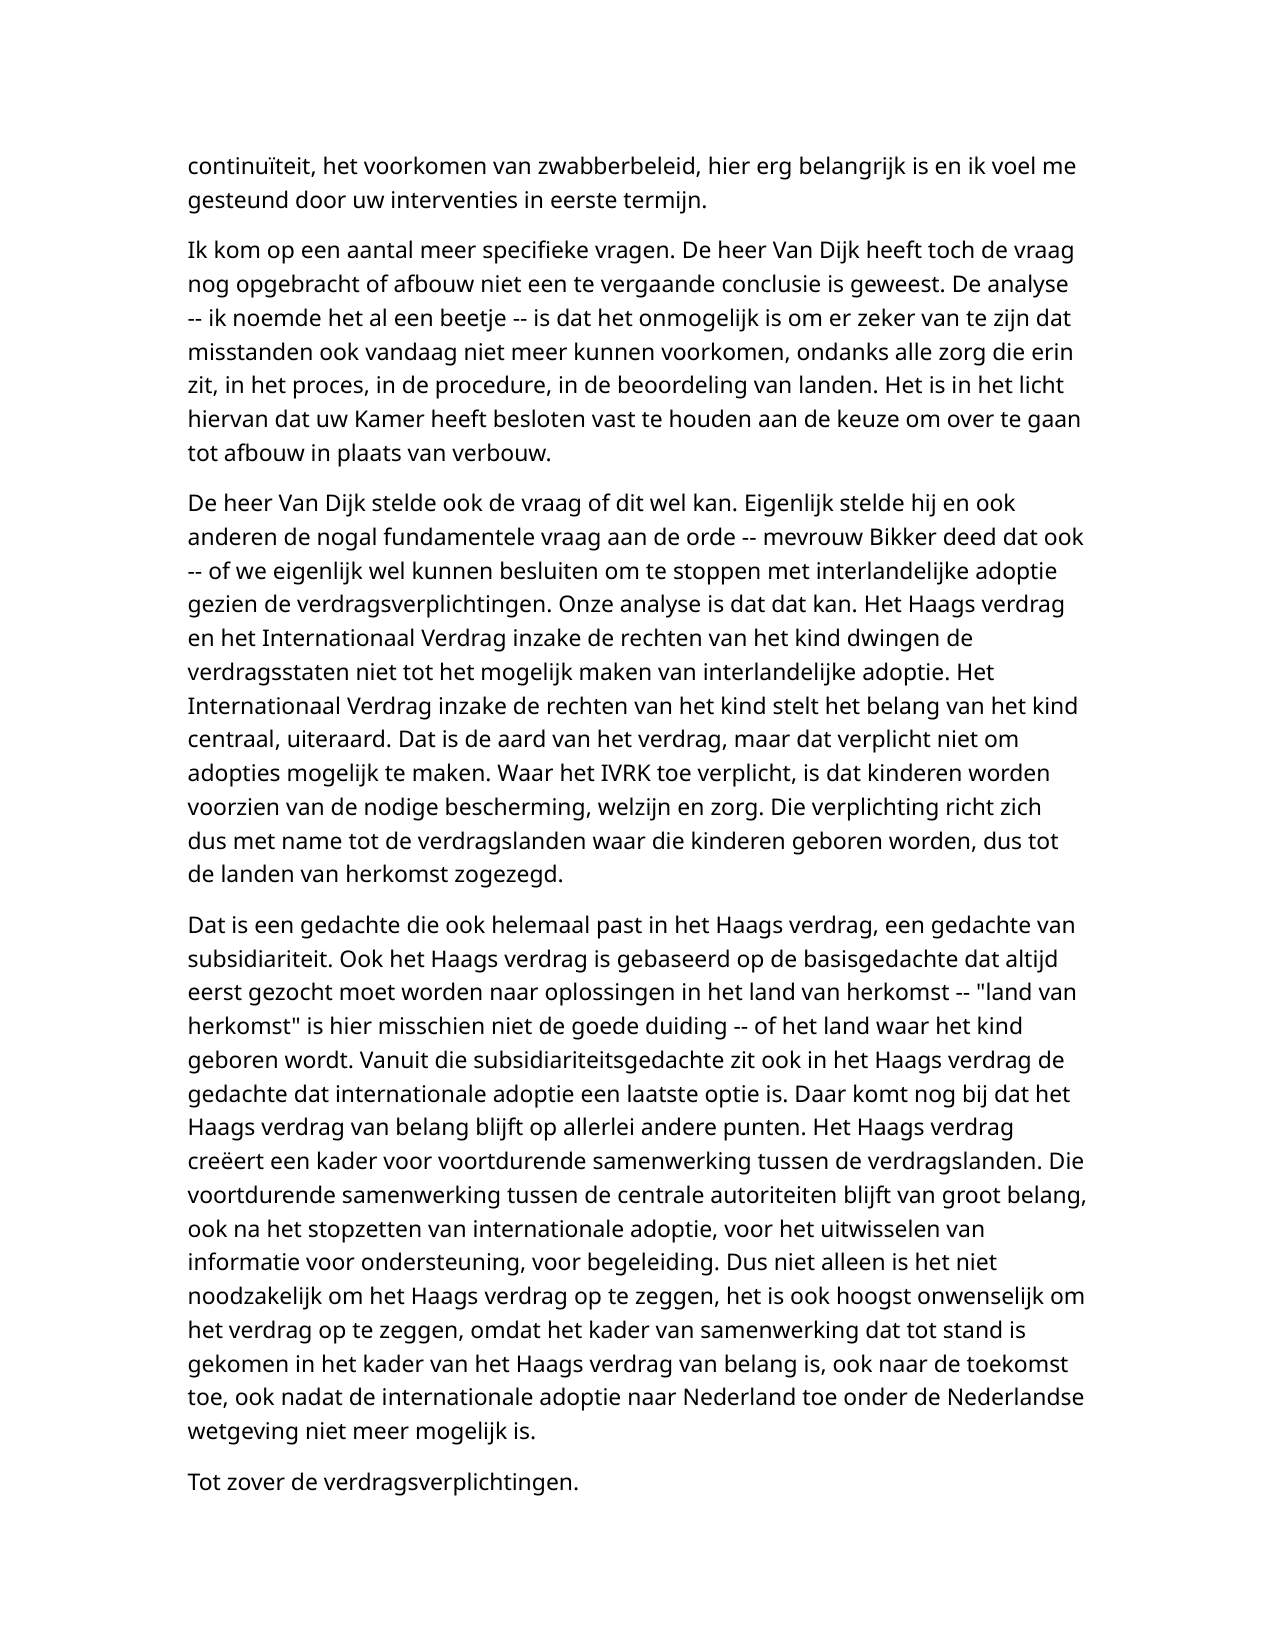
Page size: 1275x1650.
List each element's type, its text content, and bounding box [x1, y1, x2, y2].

text Dat is een gedachte die ook helemaal past in het Haags verdrag, een gedachte van subsidiariteit. Ook het Haags verdrag is gebaseerd op de basisgedachte dat altijd eerst gezocht moet worden naar oplossingen in het land van herkomst -- "land van herkomst" is hier misschien niet de goede duiding -- of het land waar het kind geboren wordt. Vanuit die subsidiariteitsgedachte zit ook in het Haags verdrag de gedachte dat internationale adoptie een laatste optie is. Daar komt nog bij dat het Haags verdrag van belang blijft op allerlei andere punten. Het Haags verdrag creëert een kader voor voortdurende samenwerking tussen de verdragslanden. Die voortdurende samenwerking tussen de centrale autoriteiten blijft van groot belang, ook na het stopzetten van internationale adoptie, voor het uitwisselen van informatie voor ondersteuning, voor begeleiding. Dus niet alleen is het niet noodzakelijk om het Haags verdrag op te zeggen, het is ook hoogst onwenselijk om het verdrag op te zeggen, omdat het kader van samenwerking dat tot stand is gekomen in het kader van het Haags verdrag van belang is, ook naar de toekomst toe, ook nadat de internationale adoptie naar Nederland toe onder de Nederlandse wetgeving niet meer mogelijk is. [187, 909, 1087, 1446]
text De heer Van Dijk stelde ook de vraag of dit wel kan. Eigenlijk stelde hij en ook anderen de nogal fundamentele vraag aan de orde -- mevrouw Bikker deed dat ook -- of we eigenlijk wel kunnen besluiten om te stoppen met interlandelijke adoptie gezien de verdragsverplichtingen. Onze analyse is dat dat kan. Het Haags verdrag en het Internationaal Verdrag inzake de rechten van het kind dwingen de verdragsstaten niet tot het mogelijk maken van interlandelijke adoptie. Het Internationaal Verdrag inzake de rechten van het kind stelt het belang van het kind centraal, uiteraard. Dat is de aard van het verdrag, maar dat verplicht niet om adopties mogelijk te maken. Waar het IVRK toe verplicht, is dat kinderen worden voorzien van de nodige bescherming, welzijn en zorg. Die verplichting richt zich dus met name tot de verdragslanden waar die kinderen geboren worden, dus tot de landen van herkomst zogezegd. [187, 487, 1087, 889]
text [187, 150, 1087, 215]
text Tot zover de verdragsverplichtingen. [187, 1465, 1087, 1497]
text Ik kom op een aantal meer specifieke vragen. De heer Van Dijk heeft toch de vraag nog opgebracht of afbouw niet een te vergaande conclusie is geweest. De analyse -- ik noemde het al een beetje -- is dat het onmogelijk is om er zeker van te zijn dat misstanden ook vandaag niet meer kunnen voorkomen, ondanks alle zorg die erin zit, in het proces, in de procedure, in de beoordeling van landen. Het is in het licht hiervan dat uw Kamer heeft besloten vast te houden aan de keuze om over te gaan tot afbouw in plaats van verbouw. [187, 234, 1087, 468]
